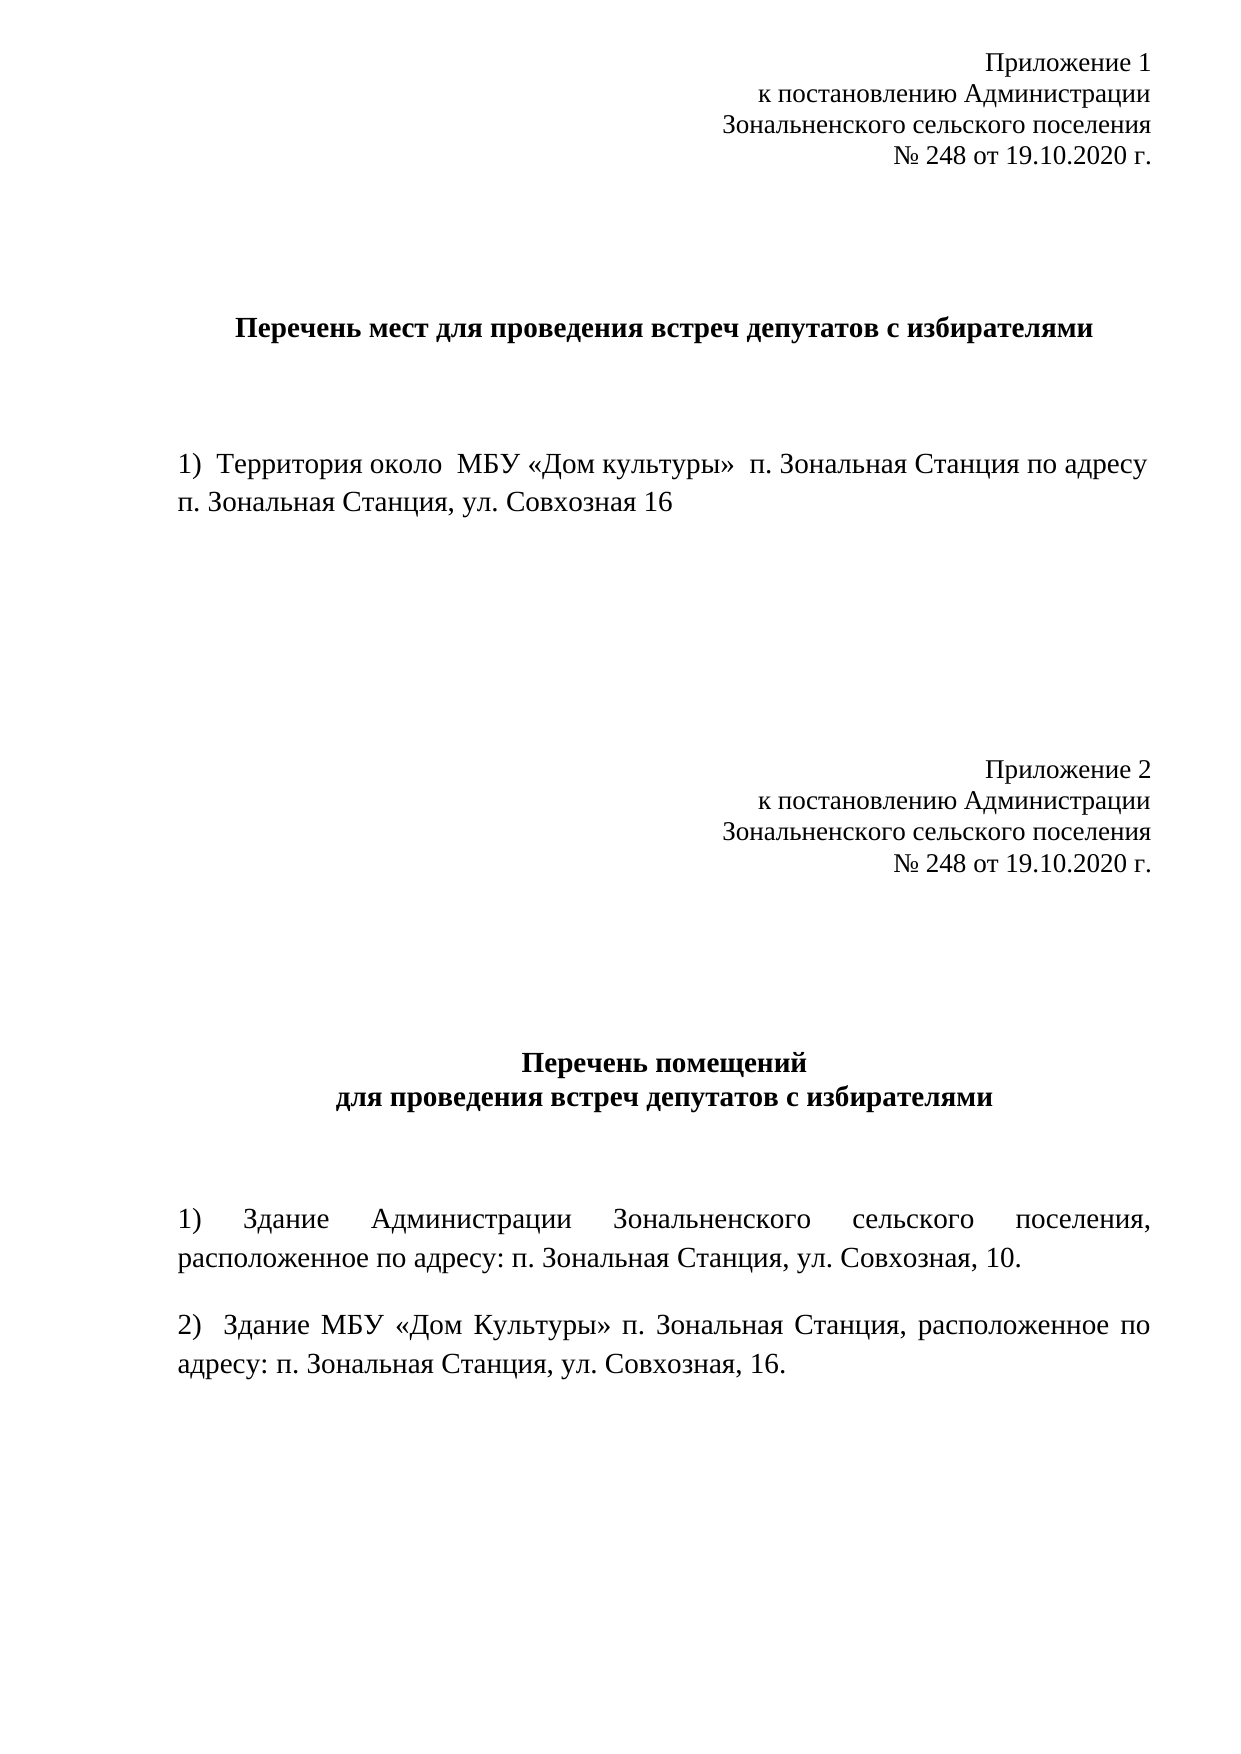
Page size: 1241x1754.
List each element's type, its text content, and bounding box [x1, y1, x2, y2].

title № 248 от 19.10.2020 г. [177, 139, 1152, 171]
text Перечень мест для проведения встреч депутатов с избирателями [177, 310, 1152, 344]
text 2) Здание МБУ «Дом Культуры» п. Зональная Станция, расположенное по адресу: п. Зональная Станция, ул. Совхозная, 16. [177, 1307, 1152, 1379]
title Приложение 1 [177, 46, 1152, 77]
text Перечень помещений [177, 1046, 1152, 1079]
text 1) Здание Администрации Зональненского сельского поселения, расположенное по адресу: п. Зональная Станция, ул. Совхозная, 10. [177, 1201, 1152, 1273]
title № 248 от 19.10.2020 г. [177, 847, 1152, 878]
title к постановлению Администрации [177, 784, 1152, 816]
text 1) Территория около МБУ «Дом культуры» п. Зональная Станция по адресу п. Зональная Станция, ул. Совхозная 16 [177, 446, 1152, 518]
title Приложение 2 [177, 753, 1152, 784]
title Зональненского сельского поселения [177, 816, 1152, 847]
text для проведения встреч депутатов с избирателями [177, 1079, 1152, 1113]
title Зональненского сельского поселения [177, 108, 1152, 139]
title к постановлению Администрации [177, 77, 1152, 108]
